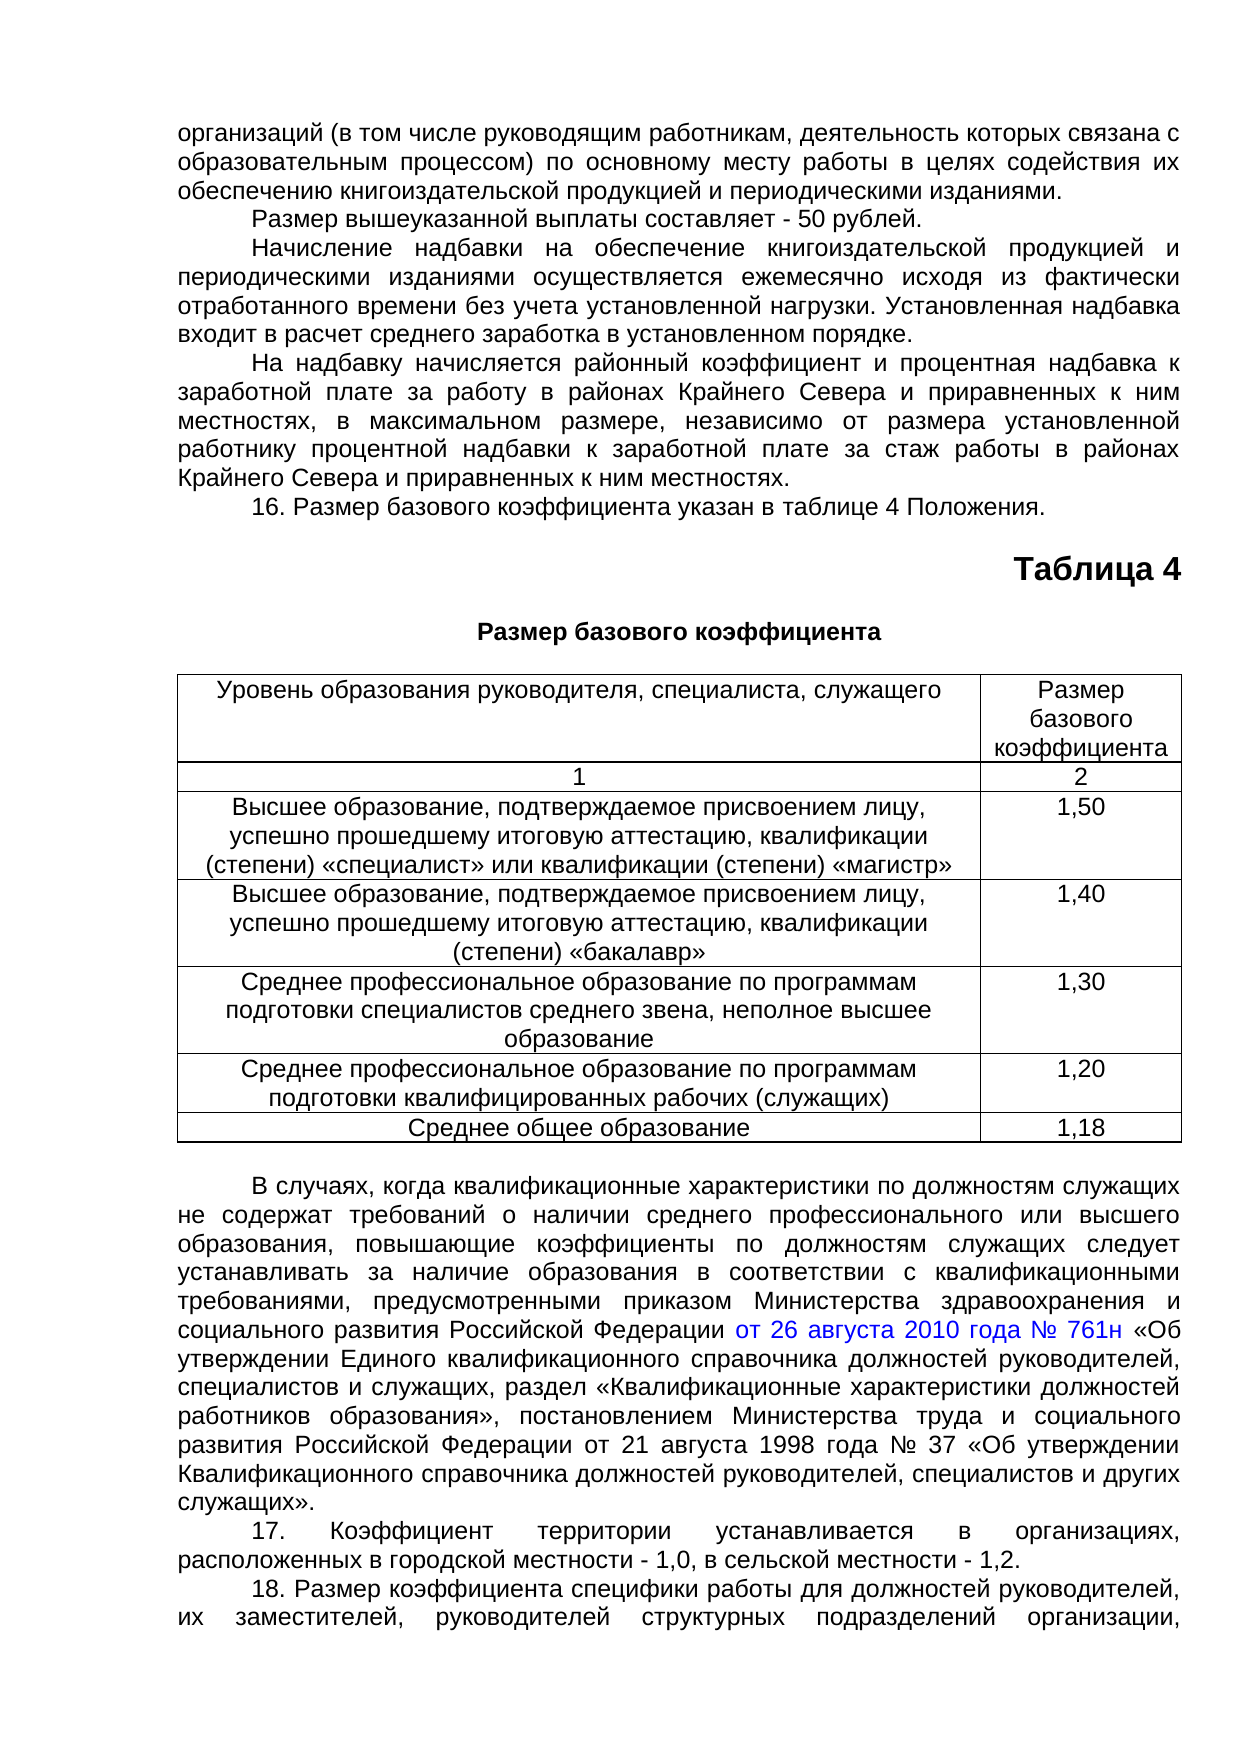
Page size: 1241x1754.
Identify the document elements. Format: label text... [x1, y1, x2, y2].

text 16. Размер базового коэффициента указан в таблице 4 Положения. [177, 492, 1181, 521]
text На надбавку начисляется районный коэффициент и процентная надбавка к заработной плате за работу в районах Крайнего Севера и приравненных к ним местностях, в максимальном размере, независимо от размера установленной работнику процентной надбавки к заработной плате за стаж работы в районах Крайнего Севера и приравненных к ним местностях. [177, 348, 1181, 492]
table_cell Высшее образование, подтверждаемое присвоением лицу, успешно прошедшему итоговую аттестацию, квалификации (степени) «специалист» или квалификации (степени) «магистр» [178, 792, 980, 878]
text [177, 118, 1181, 204]
table_cell 1,18 [981, 1113, 1181, 1141]
text В случаях, когда квалификационные характеристики по должностям служащих не содержат требований о наличии среднего профессионального или высшего образования, повышающие коэффициенты по должностям служащих следует устанавливать за наличие образования в соответствии с квалификационными требованиями, предусмотренными приказом Министерства здравоохранения и социального развития Российской Федерации от 26 августа 2010 года № 761н «Об утверждении Единого квалификационного справочника должностей руководителей, специалистов и служащих, раздел «Квалификационные характеристики должностей работников образования», постановлением Министерства труда и социального развития Российской Федерации от 21 августа 1998 года № 37 «Об утверждении Квалификационного справочника должностей руководителей, специалистов и других служащих». [177, 1171, 1181, 1516]
table_cell Среднее общее образование [178, 1113, 980, 1141]
text Начисление надбавки на обеспечение книгоиздательской продукцией и периодическими изданиями осуществляется ежемесячно исходя из фактически отработанного времени без учета установленной нагрузки. Установленная надбавка входит в расчет среднего заработка в установленном порядке. [177, 233, 1181, 348]
table_cell Среднее профессиональное образование по программам подготовки квалифицированных рабочих (служащих) [178, 1054, 980, 1112]
table_cell 1 [178, 763, 980, 791]
table_cell Высшее образование, подтверждаемое присвоением лицу, успешно прошедшему итоговую аттестацию, квалификации (степени) «бакалавр» [178, 880, 980, 966]
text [177, 1574, 1181, 1631]
table_cell Среднее профессиональное образование по программам подготовки специалистов среднего звена, неполное высшее образование [178, 967, 980, 1053]
table_cell 1,50 [981, 792, 1181, 878]
table_header Размер базового коэффициента [981, 675, 1181, 761]
table_cell 2 [981, 763, 1181, 791]
text Размер вышеуказанной выплаты составляет - 50 рублей. [177, 204, 1181, 233]
title Размер базового коэффициента [177, 617, 1181, 645]
text 17. Коэффициент территории устанавливается в организациях, расположенных в городской местности - 1,0, в сельской местности - 1,2. [177, 1516, 1181, 1574]
table_cell 1,30 [981, 967, 1181, 1053]
table_cell 1,40 [981, 880, 1181, 966]
table_header Уровень образования руководителя, специалиста, служащего [178, 675, 980, 761]
table_cell 1,20 [981, 1054, 1181, 1112]
text Таблица 4 [177, 549, 1181, 588]
